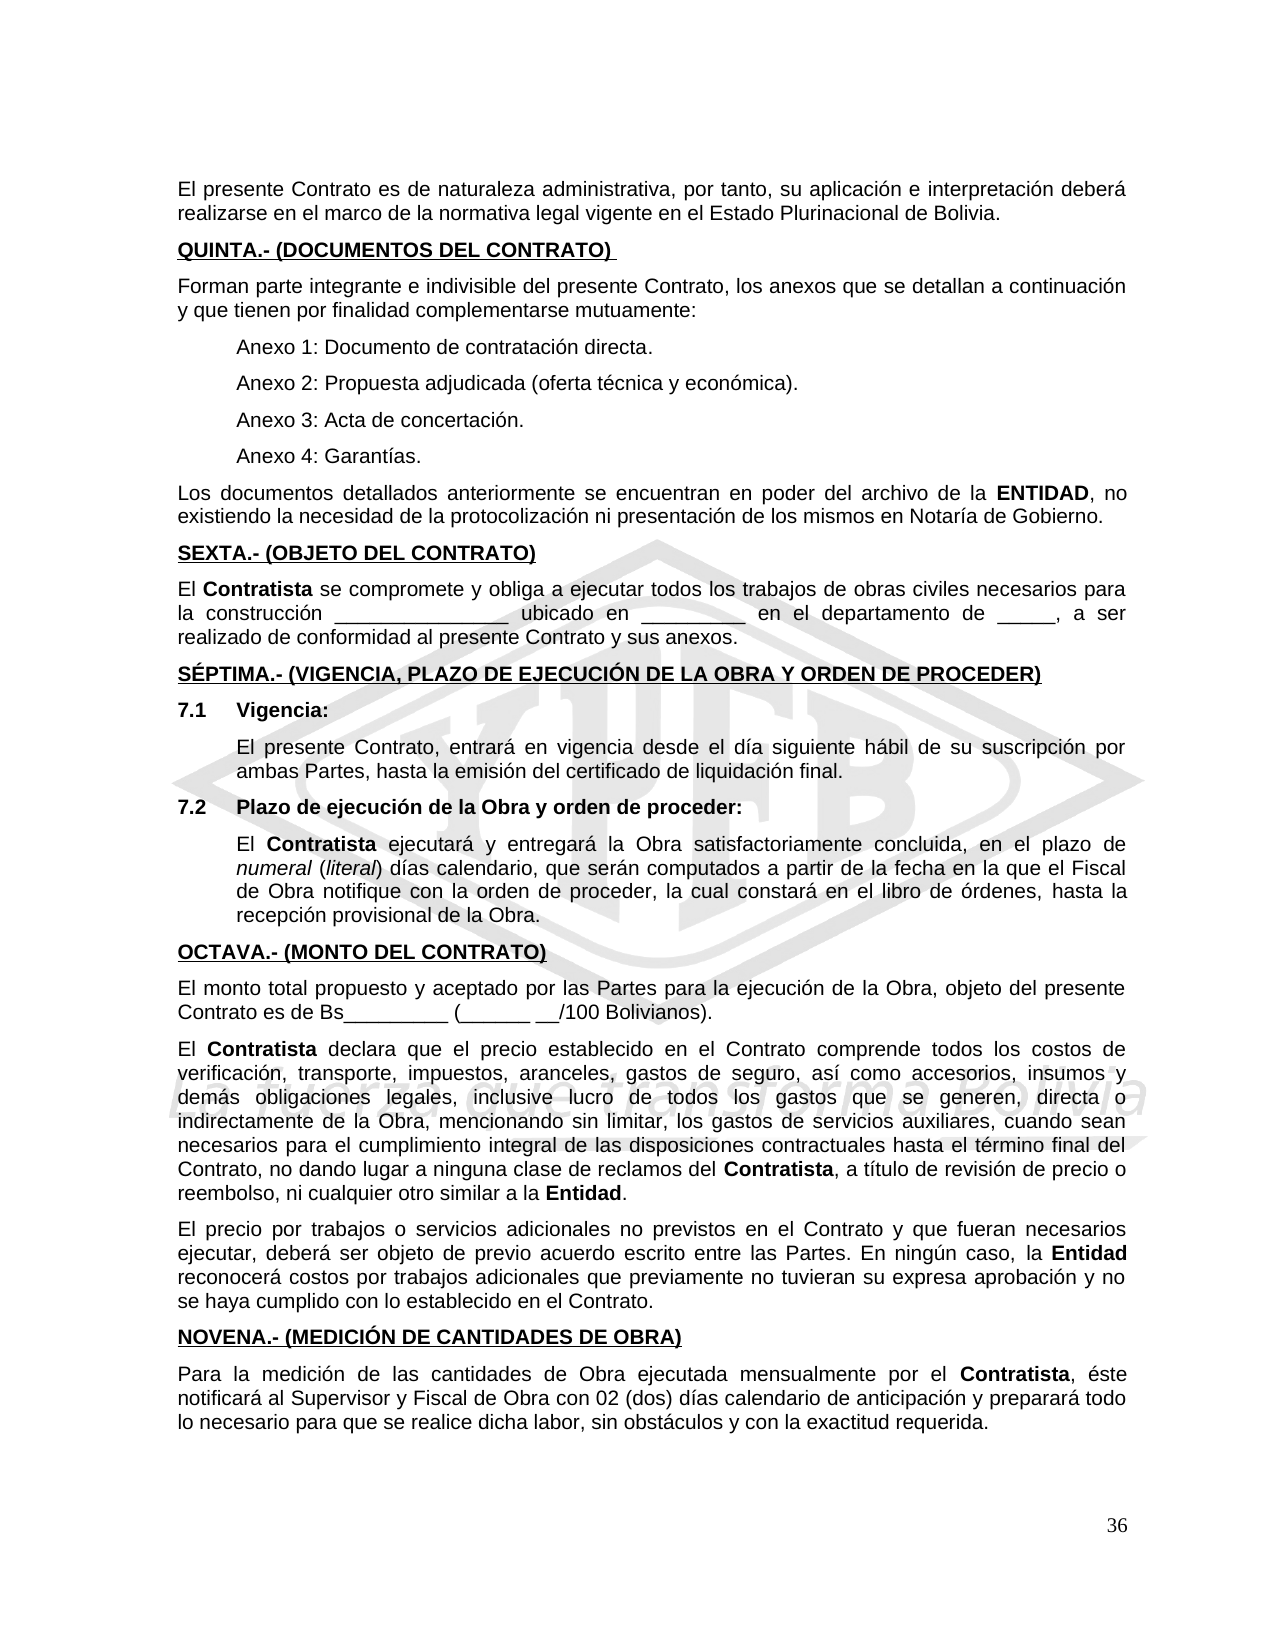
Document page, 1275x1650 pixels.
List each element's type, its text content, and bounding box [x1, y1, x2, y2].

text El Contratista se compromete y obliga a ejecutar todos los trabajos de obras civiles necesarios para la construcción _______________ ubicado en _________ en el departamento de _____, a ser realizado de conformidad al presente Contrato y sus anexos. [177, 577, 1127, 649]
text El monto total propuesto y aceptado por las Partes para la ejecución de la Obra, objeto del presente Contrato es de Bs_________ (______ __/100 Bolivianos). [177, 976, 1127, 1024]
text Forman parte integrante e indivisible del presente Contrato, los anexos que se detallan a continuación y que tienen por finalidad complementarse mutuamente: [177, 274, 1127, 322]
text Los documentos detallados anteriormente se encuentran en poder del archivo de la ENTIDAD, no existiendo la necesidad de la protocolización ni presentación de los mismos en Notaría de Gobierno. [177, 480, 1127, 528]
text Anexo 3: Acta de concertación. [236, 407, 1127, 431]
text El presente Contrato es de naturaleza administrativa, por tanto, su aplicación e interpretación deberá realizarse en el marco de la normativa legal vigente en el Estado Plurinacional de Bolivia. [177, 177, 1127, 225]
text 7.1 Vigencia: [177, 698, 1127, 722]
text El Contratista declara que el precio establecido en el Contrato comprende todos los costos de verificación, transporte, impuestos, aranceles, gastos de seguro, así como accesorios, insumos y demás obligaciones legales, inclusive lucro de todos los gastos que se generen, directa o indirectamente de la Obra, mencionando sin limitar, los gastos de servicios auxiliares, cuando sean necesarios para el cumplimiento integral de las disposiciones contractuales hasta el término final del Contrato, no dando lugar a ninguna clase de reclamos del Contratista, a título de revisión de precio o reembolso, ni cualquier otro similar a la Entidad. [177, 1037, 1127, 1204]
text SEXTA.- (OBJETO DEL CONTRATO) [177, 541, 1127, 565]
text NOVENA.- (MEDICIÓN DE CANTIDADES DE OBRA) [177, 1325, 1127, 1349]
text Para la medición de las cantidades de Obra ejecutada mensualmente por el Contratista, éste notificará al Supervisor y Fiscal de Obra con 02 (dos) días calendario de anticipación y preparará todo lo necesario para que se realice dicha labor, sin obstáculos y con la exactitud requerida. [177, 1362, 1127, 1433]
text El Contratista ejecutará y entregará la Obra satisfactoriamente concluida, en el plazo de numeral (literal) días calendario, que serán computados a partir de la fecha en la que el Fiscal de Obra notifique con la orden de proceder, la cual constará en el libro de órdenes, hasta la recepción provisional de la Obra. [236, 831, 1127, 927]
text El presente Contrato, entrará en vigencia desde el día siguiente hábil de su suscripción por ambas Partes, hasta la emisión del certificado de liquidación final. [236, 734, 1127, 782]
text Anexo 1: Documento de contratación directa. [236, 334, 1127, 358]
text QUINTA.- (DOCUMENTOS DEL CONTRATO) [177, 238, 1127, 262]
text Anexo 4: Garantías. [236, 444, 1127, 468]
text 7.2 Plazo de ejecución de la Obra y orden de proceder: [177, 795, 1127, 819]
text OCTAVA.- (MONTO DEL CONTRATO) [177, 940, 1127, 964]
text SÉPTIMA.- (VIGENCIA, PLAZO DE EJECUCIÓN DE LA OBRA Y ORDEN DE PROCEDER) [177, 662, 1127, 686]
text Anexo 2: Propuesta adjudicada (oferta técnica y económica). [236, 371, 1127, 395]
list El precio por trabajos o servicios adicionales no previstos en el Contrato y que fueran necesarios ejecutar, deberá ser objeto de previo acuerdo escrito entre las Partes. En ningún caso, la Entidad reconocerá costos por trabajos adicionales que previamente no tuvieran su expresa aprobación y no se haya cumplido con lo establecido en el Contrato. [177, 1217, 1127, 1313]
